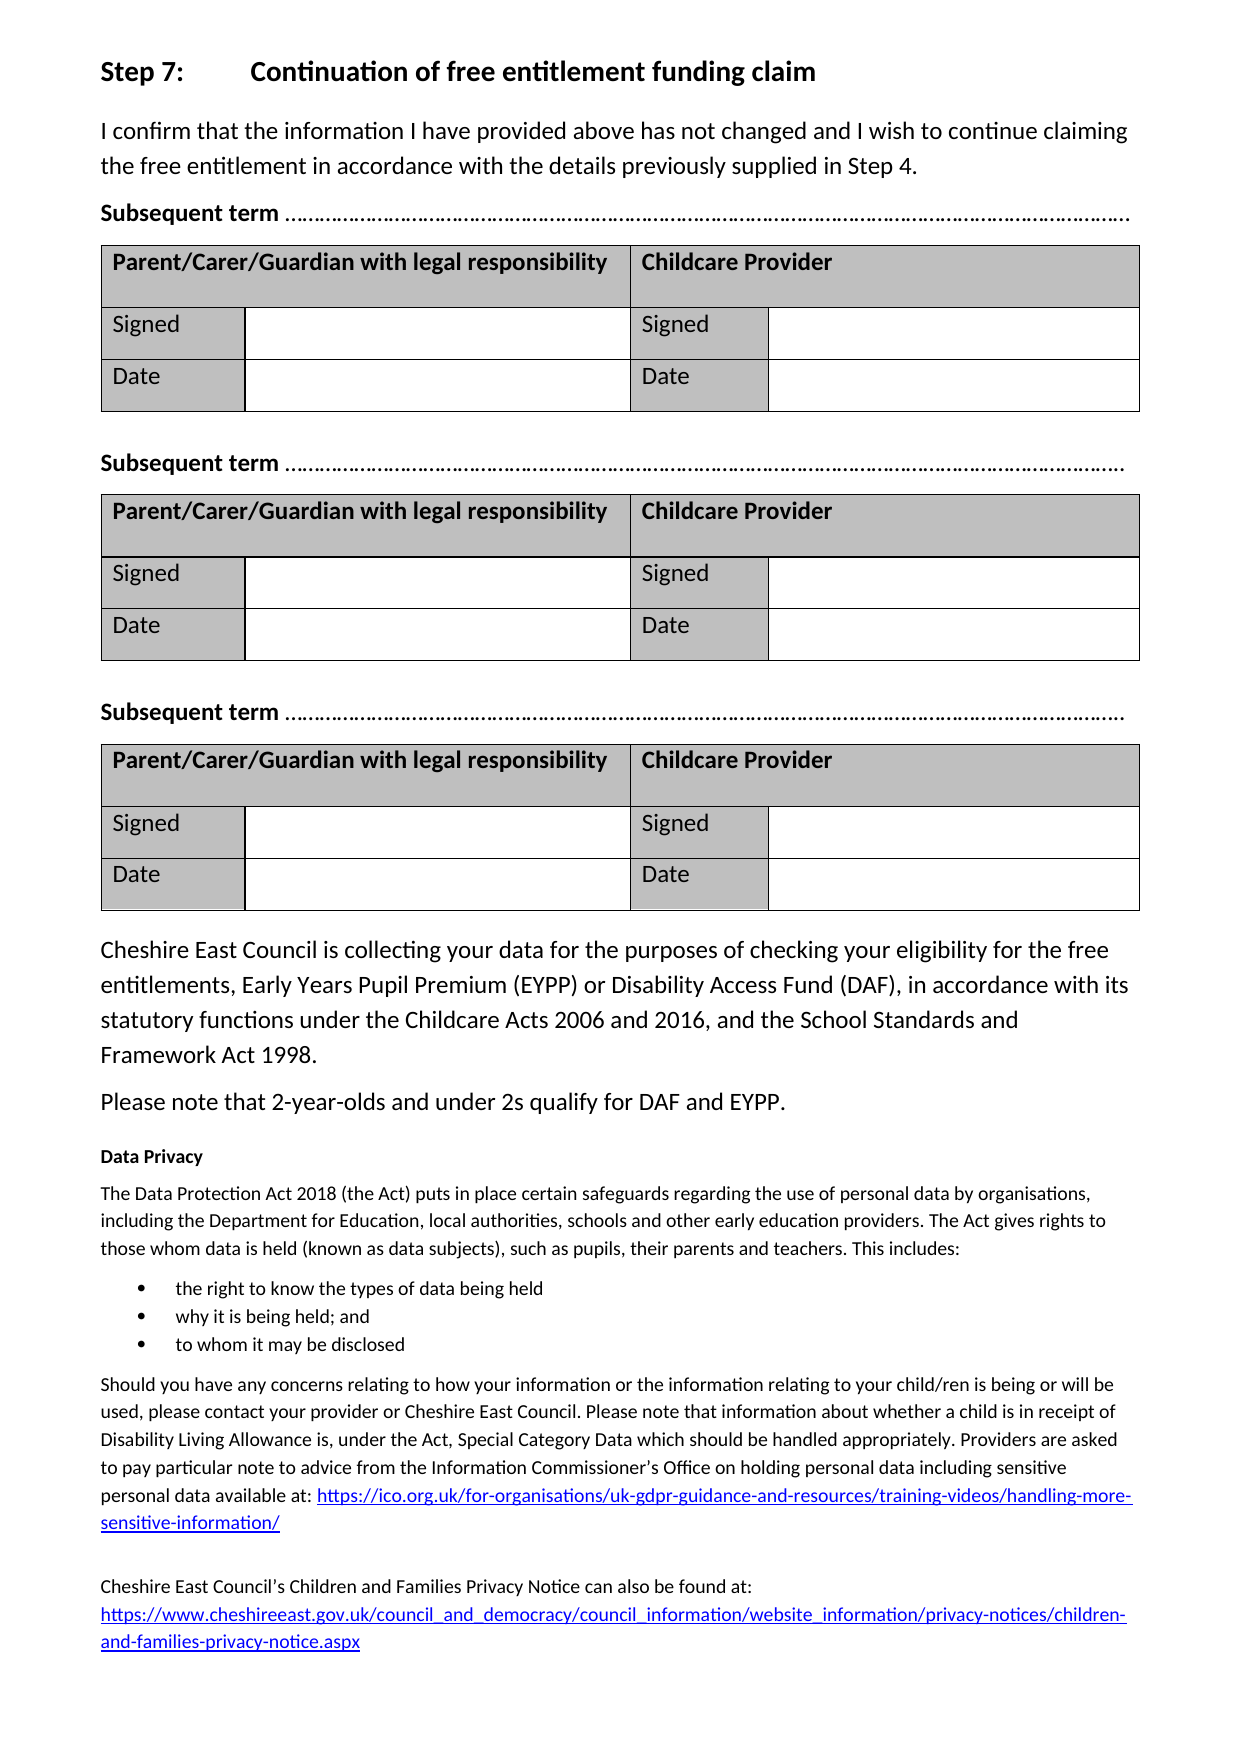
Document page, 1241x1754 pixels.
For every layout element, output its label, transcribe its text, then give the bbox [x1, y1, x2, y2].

table_cell Date [102, 609, 244, 660]
table_cell Signed [631, 558, 768, 608]
text https://www.cheshireeast.gov.uk/council_and_democracy/council_information/website_information/privacy-notices/children-and-families-privacy-notice.aspx [100, 1602, 1140, 1654]
table_cell [769, 609, 1139, 660]
list why it is being held; and [138, 1304, 1140, 1328]
table_header Parent/Carer/Guardian with legal responsibility [102, 745, 630, 806]
table_cell [246, 360, 630, 411]
table_cell [246, 807, 630, 858]
table_cell Date [631, 609, 768, 660]
text Subsequent term ……………………………………………………………………………………………………………………………….. [100, 696, 1140, 727]
text Should you have any concerns relating to how your information or the information relating to your child/ren is being or will be used, please contact your provider or Cheshire East Council. Please note that information about whether a child is in receipt of Disability Living Allowance is, under the Act, Special Category Data which should be handled appropriately. Providers are asked to pay particular note to advice from the Information Commissioner’s Office on holding personal data including sensitive personal data available at: https://ico.org.uk/for-organisations/uk-gdpr-guidance-and-resources/training-videos/handling-more-sensitive-information/ [100, 1372, 1140, 1535]
table_header Childcare Provider [631, 745, 1139, 806]
table_cell [246, 609, 630, 660]
text I confirm that the information I have provided above has not changed and I wish to continue claiming the free entitlement in accordance with the details previously supplied in Step 4. [100, 115, 1140, 180]
table_cell [246, 558, 630, 608]
table_cell Signed [631, 308, 768, 359]
list to whom it may be disclosed [138, 1332, 1140, 1356]
table_cell [769, 859, 1139, 909]
table_header Childcare Provider [631, 246, 1139, 307]
text Data Privacy [100, 1145, 1140, 1169]
table_header Parent/Carer/Guardian with legal responsibility [102, 246, 630, 307]
table_cell Signed [631, 807, 768, 858]
table_cell Signed [102, 308, 244, 359]
table_cell Signed [102, 558, 244, 608]
table_cell Date [631, 859, 768, 909]
text Subsequent term ……………………………………………………………………………………………………………………………….. [100, 447, 1140, 477]
text Cheshire East Council’s Children and Families Privacy Notice can also be found at: [100, 1574, 1140, 1598]
table_cell Signed [102, 807, 244, 858]
table_header Parent/Carer/Guardian with legal responsibility [102, 495, 630, 556]
table_cell [246, 308, 630, 359]
list the right to know the types of data being held [138, 1276, 1140, 1301]
table_cell Date [102, 360, 244, 411]
table_cell Date [102, 859, 244, 909]
text The Data Protection Act 2018 (the Act) puts in place certain safeguards regarding the use of personal data by organisations, including the Department for Education, local authorities, schools and other early education providers. The Act gives rights to those whom data is held (known as data subjects), such as pupils, their parents and teachers. This includes: [100, 1181, 1140, 1260]
table_cell [769, 360, 1139, 411]
table_cell [769, 807, 1139, 858]
text Please note that 2-year-olds and under 2s qualify for DAF and EYPP. [100, 1086, 1140, 1117]
text Cheshire East Council is collecting your data for the purposes of checking your eligibility for the free entitlements, Early Years Pupil Premium (EYPP) or Disability Access Fund (DAF), in accordance with its statutory functions under the Childcare Acts 2006 and 2016, and the School Standards and Framework Act 1998. [100, 934, 1140, 1069]
text Subsequent term ………………………………………………………………………………………………………………………………… [100, 197, 1140, 228]
table_header Childcare Provider [631, 495, 1139, 556]
table_cell [769, 308, 1139, 359]
table_cell [769, 558, 1139, 608]
table_cell Date [631, 360, 768, 411]
table_cell [246, 859, 630, 909]
text Step 7: Continuation of free entitlement funding claim [100, 53, 1140, 89]
